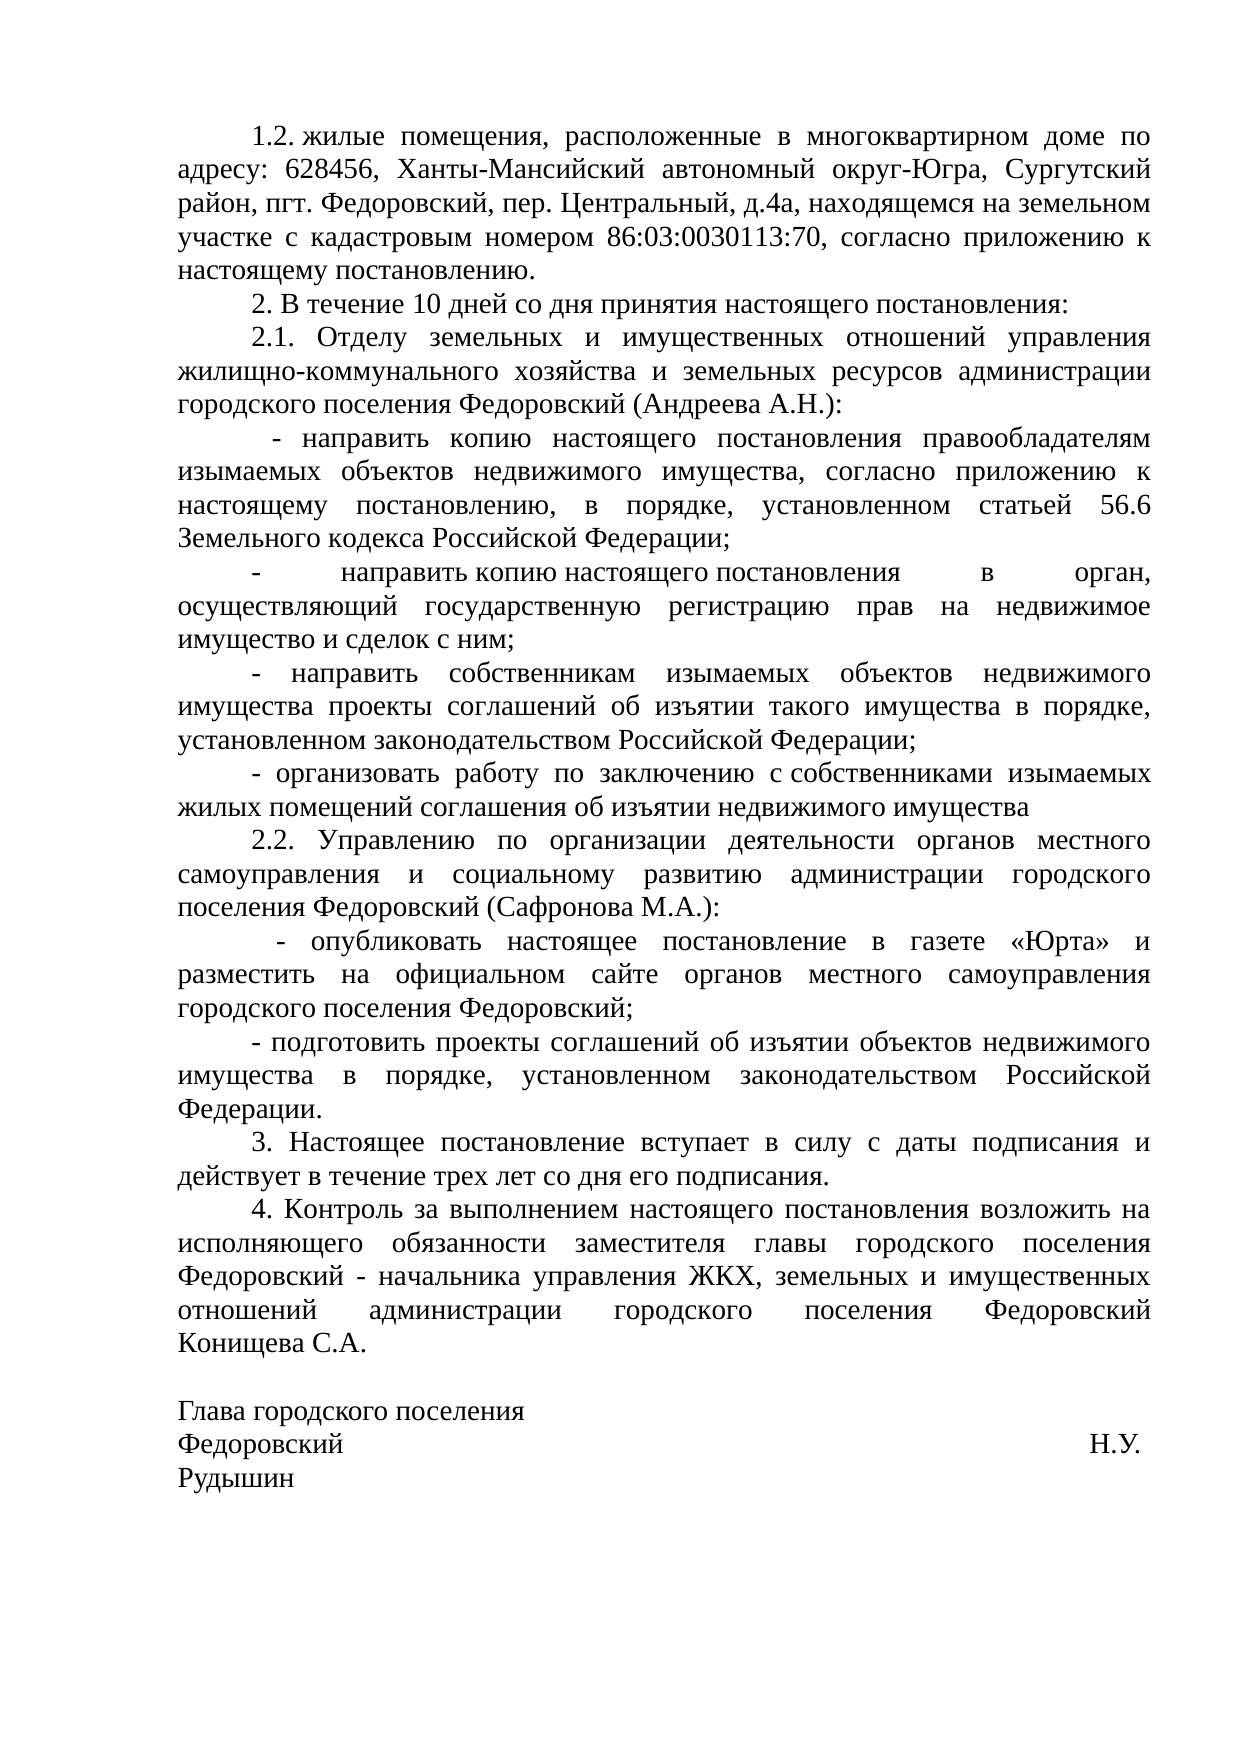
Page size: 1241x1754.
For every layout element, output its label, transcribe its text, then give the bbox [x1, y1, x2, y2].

text Глава городского поселения [177, 1393, 1152, 1426]
text 3. Настоящее постановление вступает в силу с даты подписания и действует в течение трех лет со дня его подписания. [177, 1124, 1152, 1191]
text 4. Контроль за выполнением настоящего постановления возложить на исполняющего обязанности заместителя главы городского поселения Федоровский - начальника управления ЖКХ, земельных и имущественных отношений администрации городского поселения Федоровский Конищева С.А. [177, 1191, 1152, 1359]
text - опубликовать настоящее постановление в газете «Юрта» и разместить на официальном сайте органов местного самоуправления городского поселения Федоровский; [177, 923, 1152, 1024]
text 2.1. Отделу земельных и имущественных отношений управления жилищно-коммунального хозяйства и земельных ресурсов администрации городского поселения Федоровский (Андреева А.Н.): [177, 319, 1152, 420]
text Федоровский Н.У. Рудышин [177, 1426, 1152, 1493]
text - направить копию настоящего постановления в орган, осуществляющий государственную регистрацию прав на недвижимое имущество и сделок с ним; [177, 554, 1152, 655]
text - организовать работу по заключению с собственниками изымаемых жилых помещений соглашения об изъятии недвижимого имущества [177, 755, 1152, 822]
text - подготовить проекты соглашений об изъятии объектов недвижимого имущества в порядке, установленном законодательством Российской Федерации. [177, 1024, 1152, 1124]
text 1.2. жилые помещения, расположенные в многоквартирном доме по адресу: 628456, Ханты-Мансийский автономный округ-Югра, Сургутский район, пгт. Федоровский, пер. Центральный, д.4а, находящемся на земельном участке с кадастровым номером 86:03:0030113:70, согласно приложению к настоящему постановлению. [177, 118, 1152, 286]
text - направить собственникам изымаемых объектов недвижимого имущества проекты соглашений об изъятии такого имущества в порядке, установленном законодательством Российской Федерации; [177, 655, 1152, 755]
text - направить копию настоящего постановления правообладателям изымаемых объектов недвижимого имущества, согласно приложению к настоящему постановлению, в порядке, установленном статьей 56.6 Земельного кодекса Российской Федерации; [177, 420, 1152, 554]
text 2. В течение 10 дней со дня принятия настоящего постановления: [177, 286, 1152, 319]
text 2.2. Управлению по организации деятельности органов местного самоуправления и социальному развитию администрации городского поселения Федоровский (Сафронова М.А.): [177, 822, 1152, 923]
